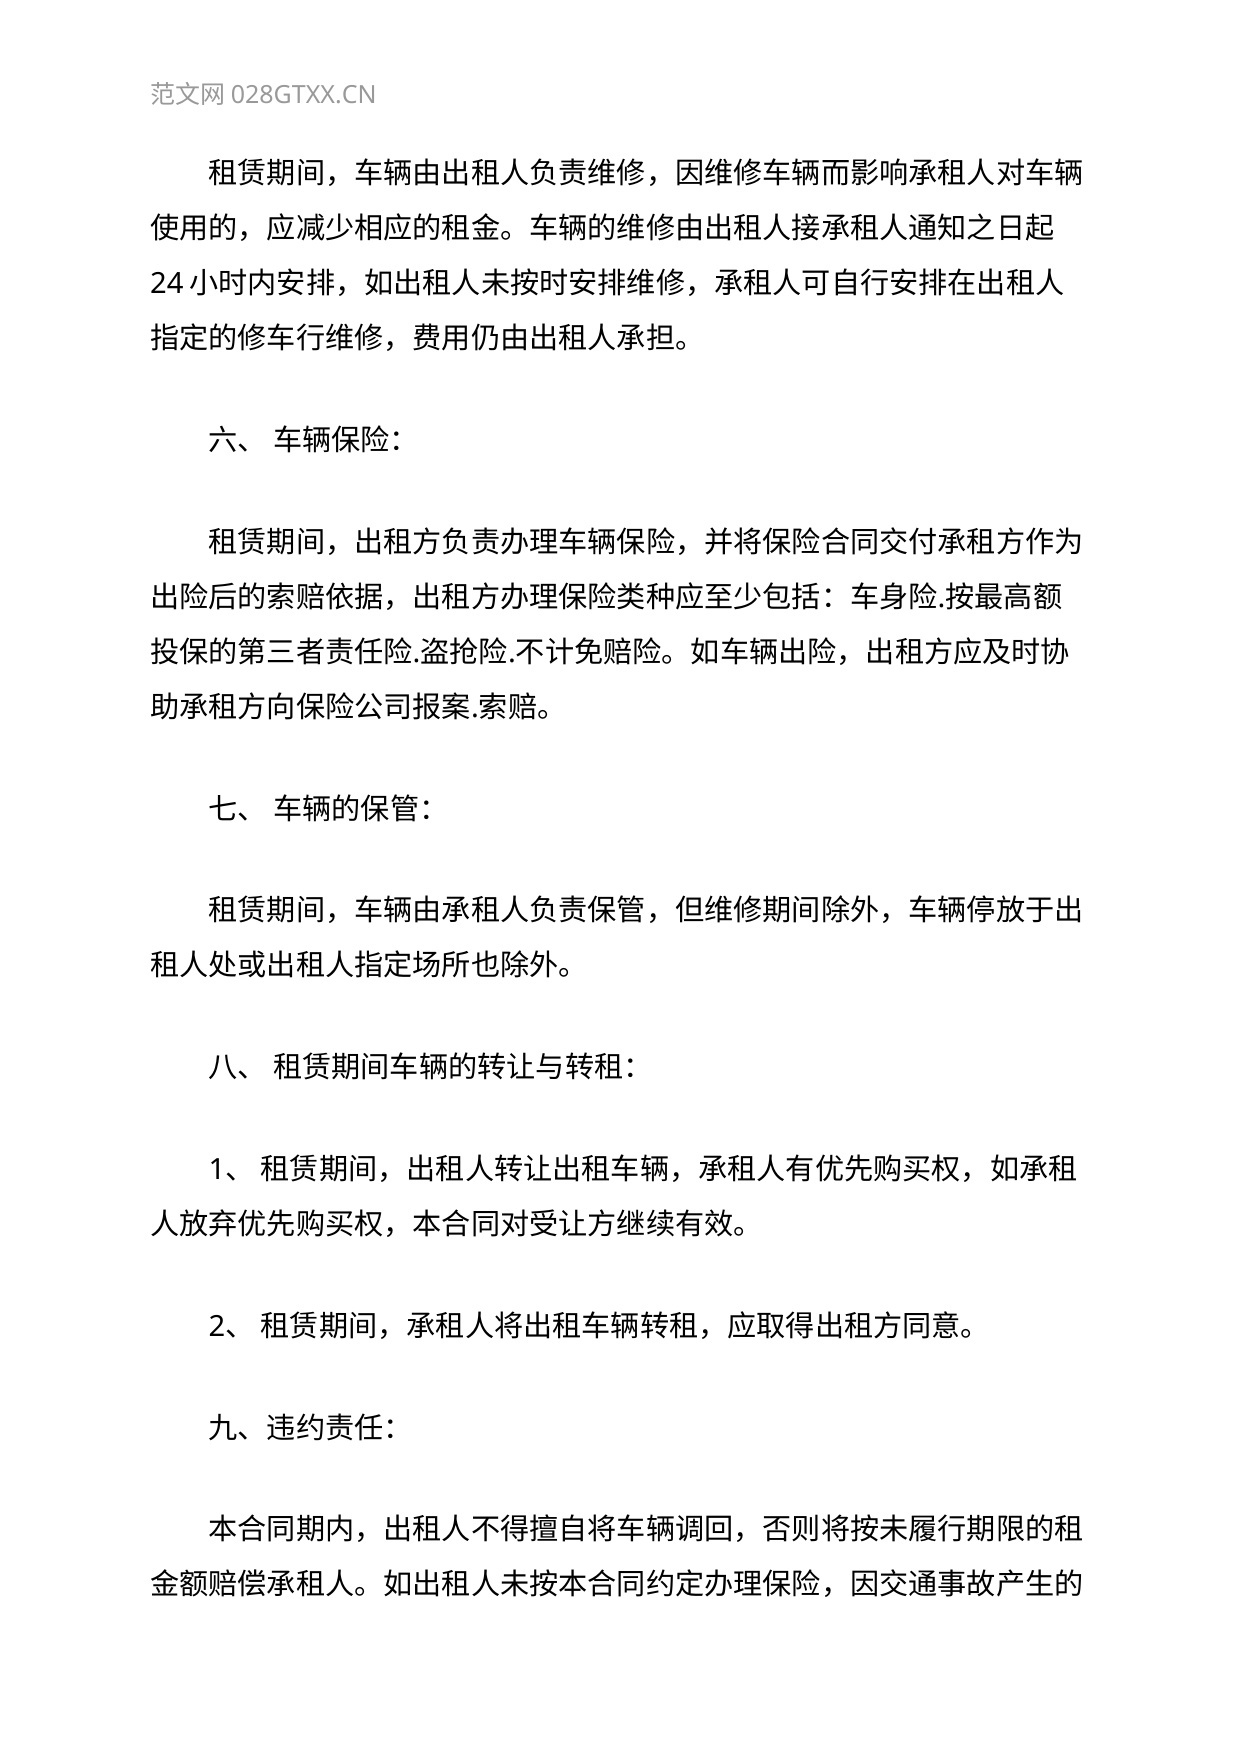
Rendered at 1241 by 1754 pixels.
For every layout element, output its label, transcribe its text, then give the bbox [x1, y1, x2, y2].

text 1、 租赁期间，出租人转让出租车辆，承租人有优先购买权，如承租人放弃优先购买权，本合同对受让方继续有效。 [150, 1145, 1090, 1243]
text 七、 车辆的保管： [150, 785, 1090, 827]
text 租赁期间，车辆由出租人负责维修，因维修车辆而影响承租人对车辆使用的，应减少相应的租金。车辆的维修由出租人接承租人通知之日起24小时内安排，如出租人未按时安排维修，承租人可自行安排在出租人指定的修车行维修，费用仍由出租人承担。 [150, 150, 1090, 357]
text 2、 租赁期间，承租人将出租车辆转租，应取得出租方同意。 [150, 1302, 1090, 1344]
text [150, 1506, 1090, 1603]
text 租赁期间，出租方负责办理车辆保险，并将保险合同交付承租方作为出险后的索赔依据，出租方办理保险类种应至少包括：车身险.按最高额投保的第三者责任险.盗抢险.不计免赔险。如车辆出险，出租方应及时协助承租方向保险公司报案.索赔。 [150, 518, 1090, 726]
text 租赁期间，车辆由承租人负责保管，但维修期间除外，车辆停放于出租人处或出租人指定场所也除外。 [150, 887, 1090, 984]
text 六、 车辆保险： [150, 417, 1090, 459]
text 八、 租赁期间车辆的转让与转租： [150, 1044, 1090, 1086]
text 九、违约责任： [150, 1404, 1090, 1446]
